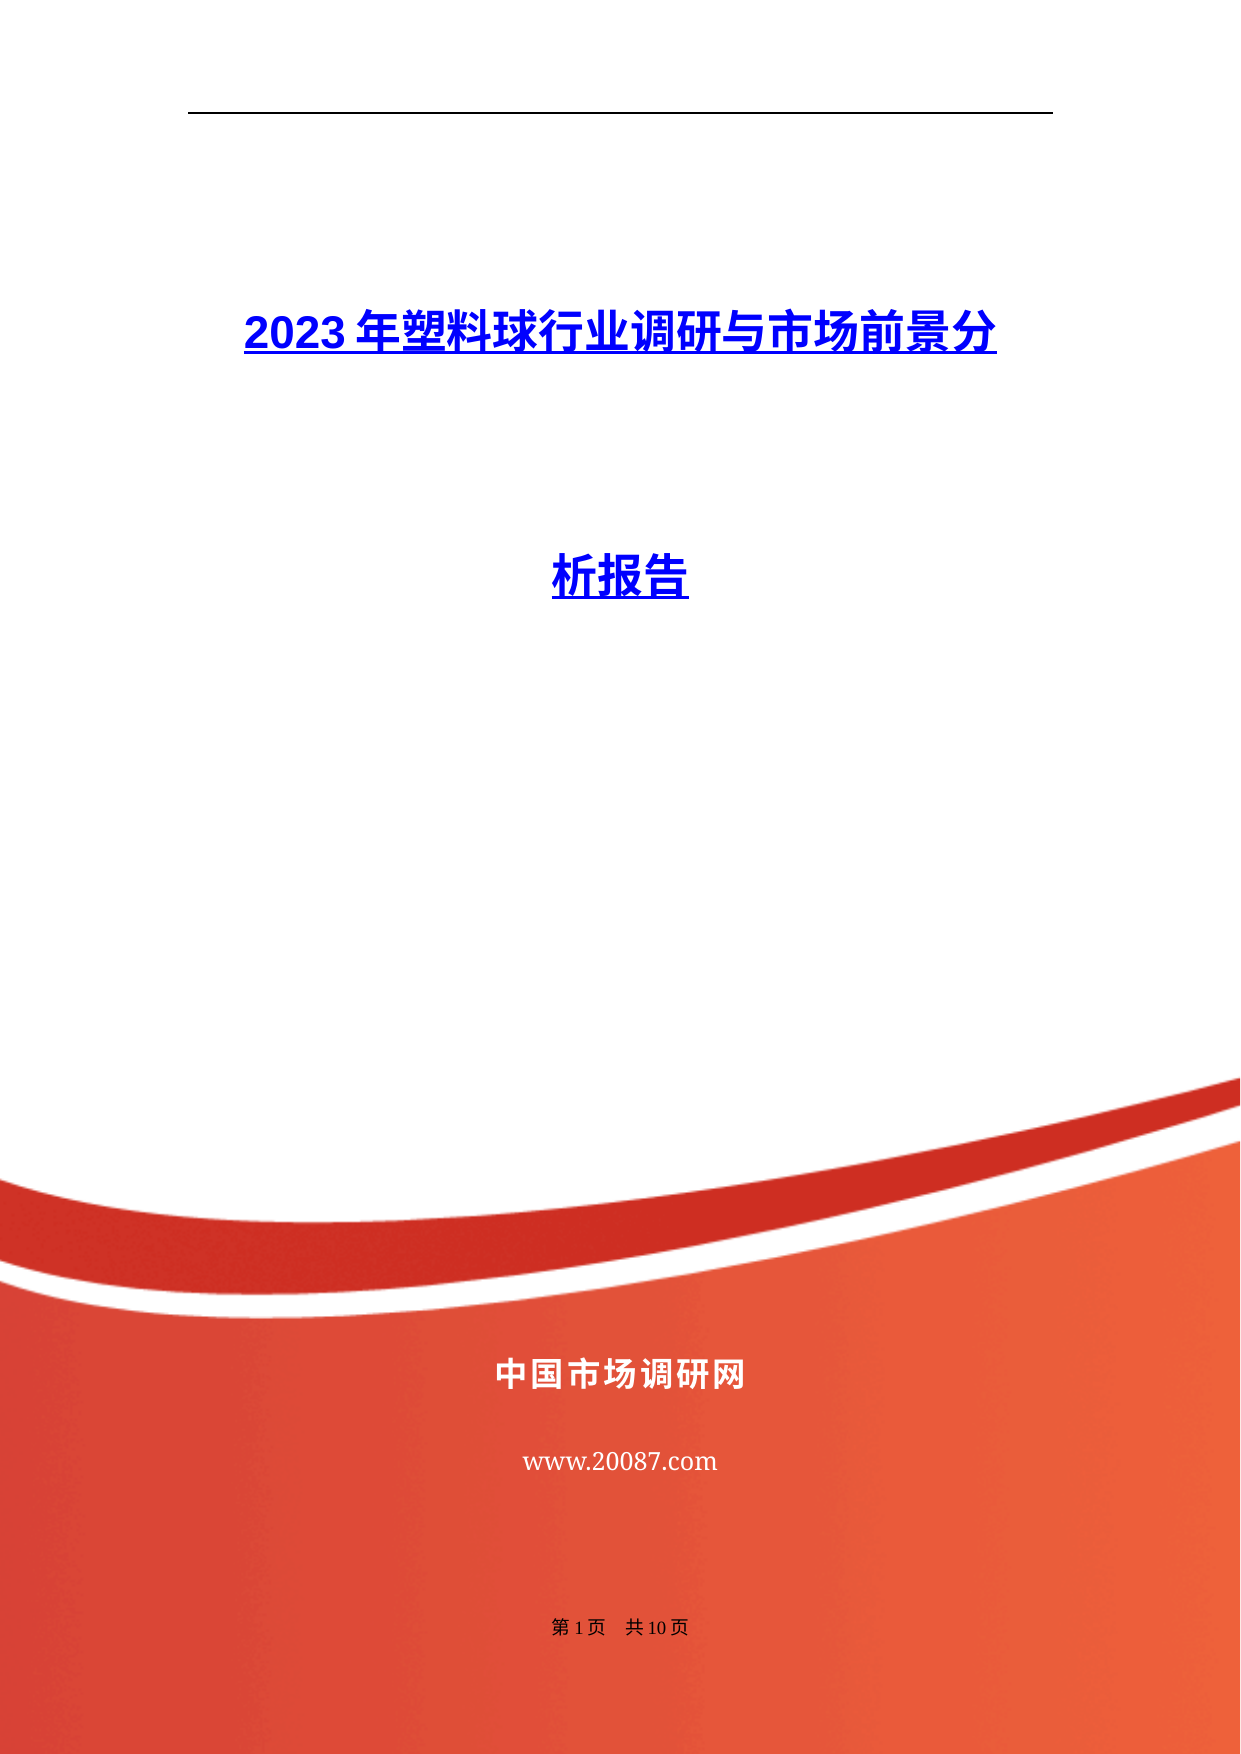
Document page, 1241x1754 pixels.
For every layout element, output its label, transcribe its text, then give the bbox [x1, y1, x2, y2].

subtitle 中国市场调研网 [187, 1339, 1053, 1404]
table_header 2023年塑料球行业调研与市场前景分析报告 [188, 207, 1053, 773]
text www.20087.com [187, 1428, 1053, 1493]
picture [0, 1006, 1241, 1754]
